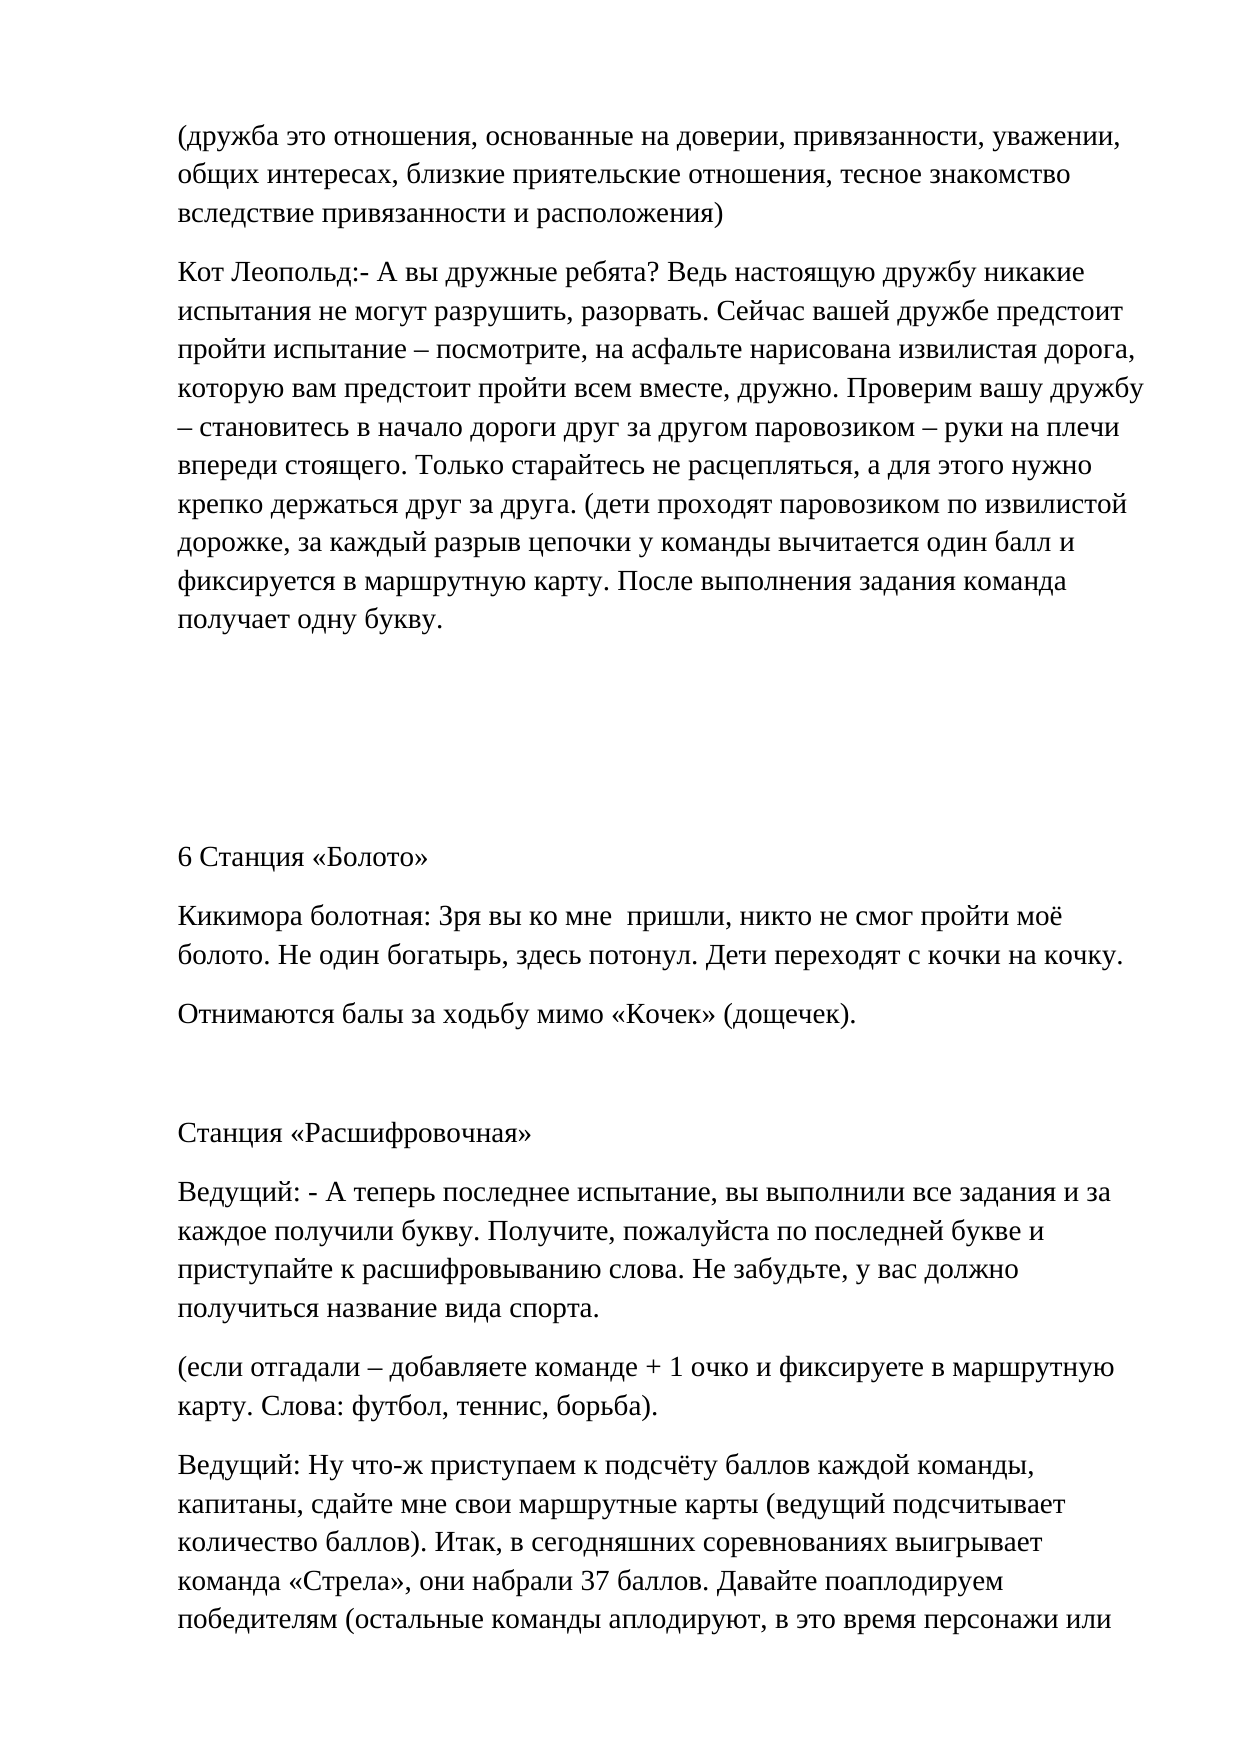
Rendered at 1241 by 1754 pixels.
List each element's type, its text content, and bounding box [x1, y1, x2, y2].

text Кикимора болотная: Зря вы ко мне пришли, никто не смог пройти моё болото. Не один богатырь, здесь потонул. Дети переходят с кочки на кочку. [177, 898, 1152, 970]
text Ведущий: - А теперь последнее испытание, вы выполнили все задания и за каждое получили букву. Получите, пожалуйста по последней букве и приступайте к расшифровыванию слова. Не забудьте, у вас должно получиться название вида спорта. [177, 1174, 1152, 1323]
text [177, 1447, 1152, 1635]
text Станция «Расшифровочная» [177, 1115, 1152, 1148]
text Отнимаются балы за ходьбу мимо «Кочек» (дощечек). [177, 996, 1152, 1030]
text (если отгадали – добавляете команде + 1 очко и фиксируете в маршрутную карту. Слова: футбол, теннис, борьба). [177, 1349, 1152, 1421]
text (дружба это отношения, основанные на доверии, привязанности, уважении, общих интересах, близкие приятельские отношения, тесное знакомство вследствие привязанности и расположения) [177, 118, 1152, 229]
text 6 Станция «Болото» [177, 839, 1152, 872]
text Кот Леопольд:- А вы дружные ребята? Ведь настоящую дружбу никакие испытания не могут разрушить, разорвать. Сейчас вашей дружбе предстоит пройти испытание – посмотрите, на асфальте нарисована извилистая дорога, которую вам предстоит пройти всем вместе, дружно. Проверим вашу дружбу – становитесь в начало дороги друг за другом паровозиком – руки на плечи впереди стоящего. Только старайтесь не расцепляться, а для этого нужно крепко держаться друг за друга. (дети проходят паровозиком по извилистой дорожке, за каждый разрыв цепочки у команды вычитается один балл и фиксируется в маршрутную карту. После выполнения задания команда получает одну букву. [177, 254, 1152, 635]
